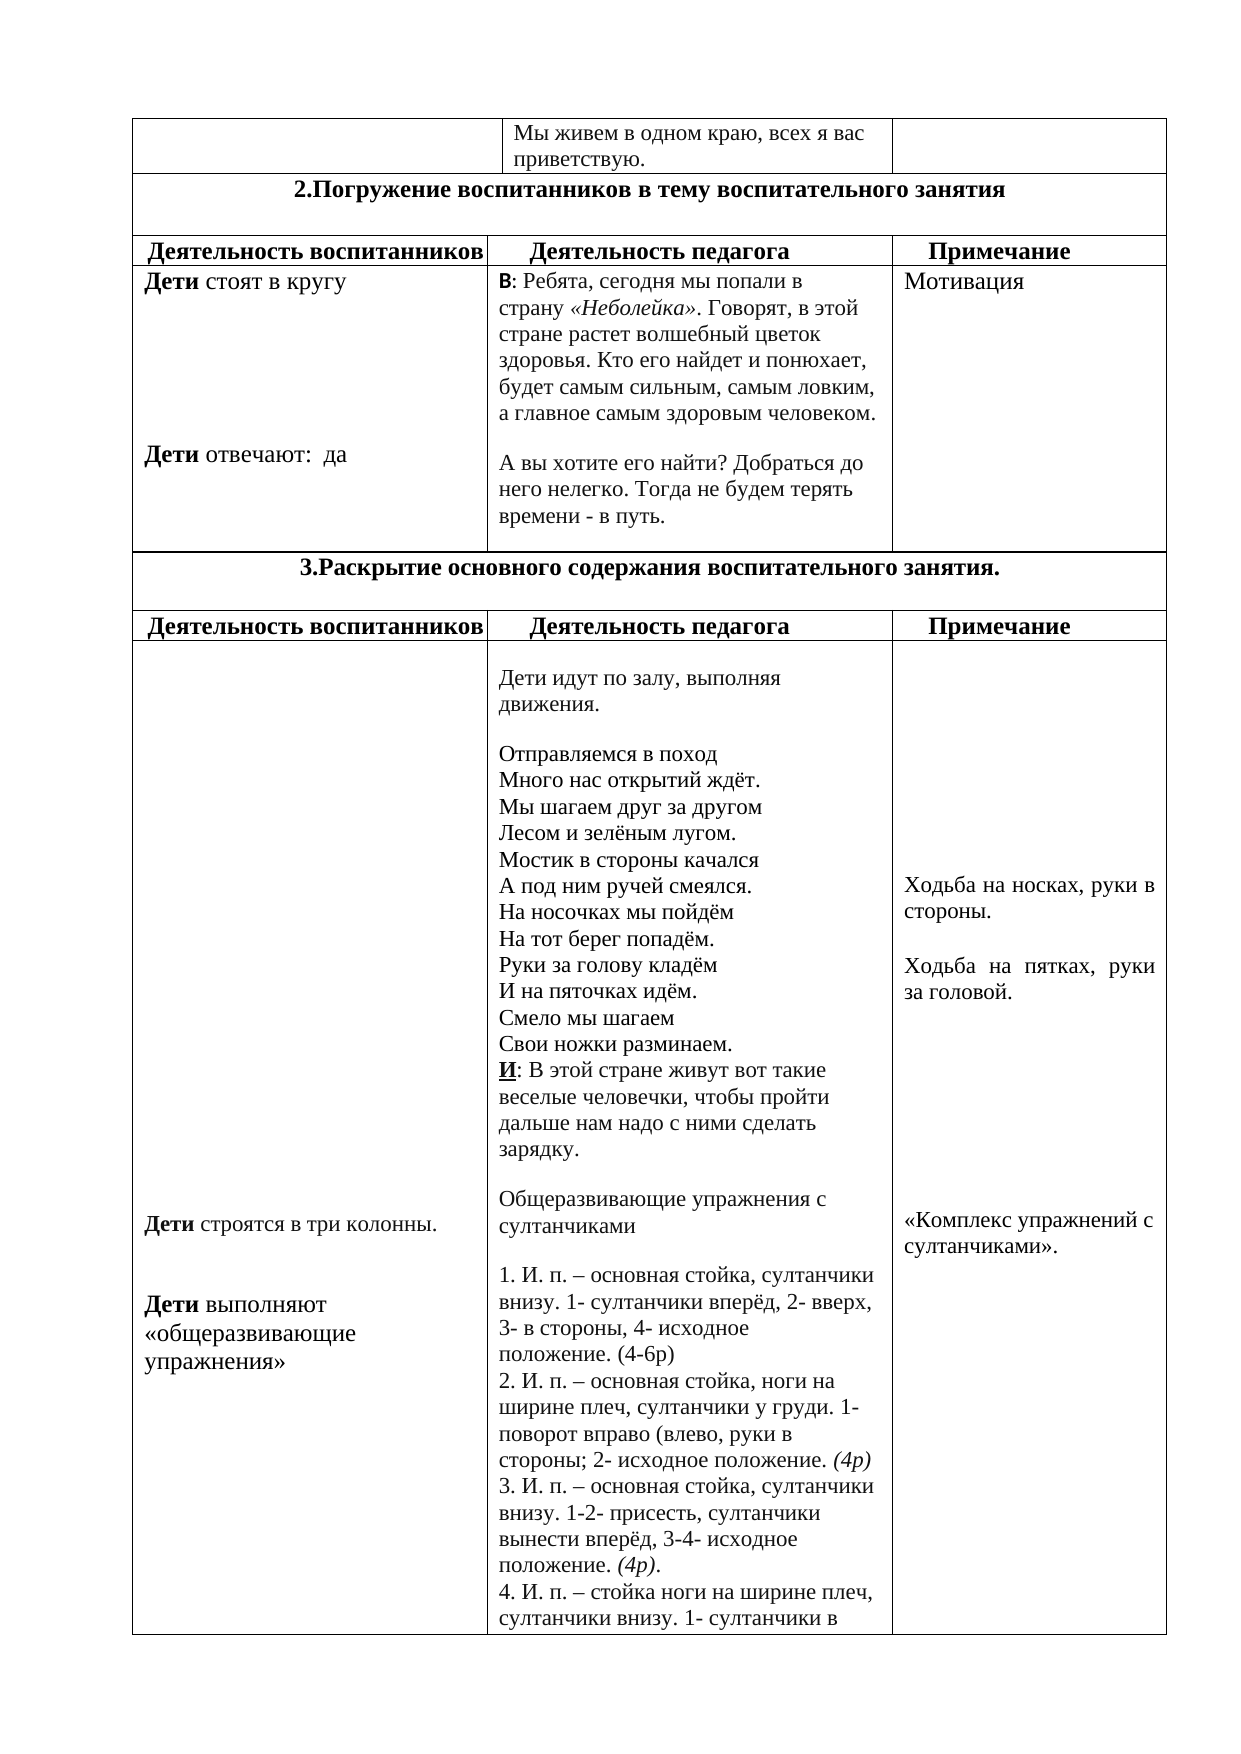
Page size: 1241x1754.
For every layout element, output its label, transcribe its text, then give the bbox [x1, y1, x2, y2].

table_cell 3.Раскрытие основного содержания воспитательного занятия. [133, 553, 1166, 610]
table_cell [503, 119, 892, 173]
table_cell Деятельность воспитанников [133, 611, 487, 639]
table_cell Примечание [893, 236, 1166, 265]
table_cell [893, 641, 1166, 1634]
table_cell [133, 119, 502, 173]
table_cell Мотивация [893, 266, 1166, 551]
table_cell 2.Погружение воспитанников в тему воспитательного занятия [133, 174, 1166, 235]
table_cell В: Ребята, сегодня мы попали в страну «Неболейка». Говорят, в этой стране растет волшебный цветок здоровья. Кто его найдет и понюхает, будет самым сильным, самым ловким, а главное самым здоровым человеком. А вы хотите его найти? Добраться до него нелегко. Тогда не будем терять времени - в путь. [488, 266, 892, 551]
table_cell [893, 119, 1166, 173]
table_cell Дети стоят в кругу Дети отвечают: да [133, 266, 487, 551]
table_cell Деятельность педагога [488, 611, 892, 639]
table_cell Деятельность воспитанников [133, 236, 487, 265]
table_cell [488, 641, 892, 1634]
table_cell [133, 641, 487, 1634]
table_cell Деятельность педагога [488, 236, 892, 265]
table_cell Примечание [893, 611, 1166, 639]
